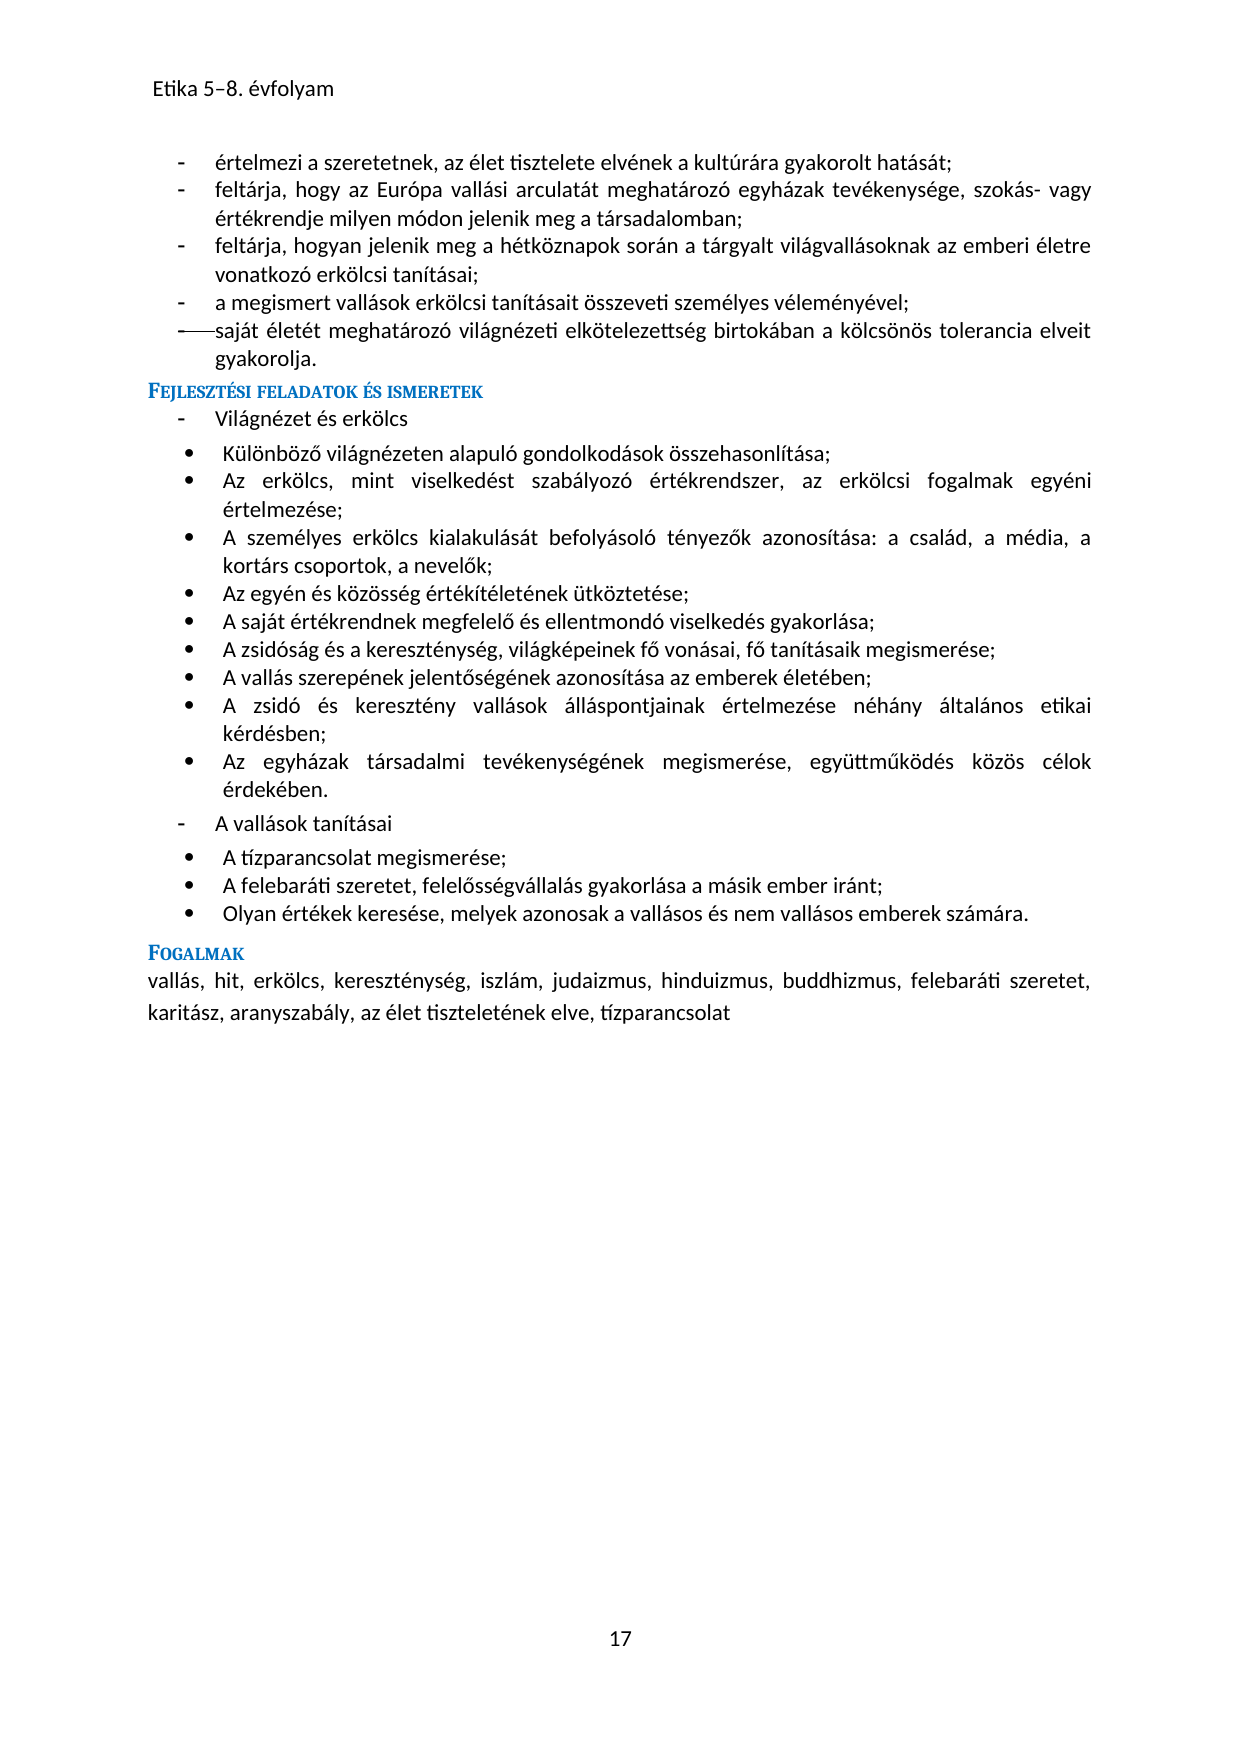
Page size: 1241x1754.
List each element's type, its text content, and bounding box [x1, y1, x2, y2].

list értelmezi a szeretetnek, az élet tisztelete elvének a kultúrára gyakorolt hatását; [177, 148, 1093, 176]
subtitle Fejlesztési feladatok és ismeretek [148, 378, 1093, 404]
list saját életét meghatározó világnézeti elkötelezettség birtokában a kölcsönös tolerancia elveit gyakorolja. [177, 316, 1093, 372]
text Olyan értékek keresése, melyek azonosak a vallásos és nem vallásos emberek számára. [185, 899, 1093, 927]
text vallás, hit, erkölcs, kereszténység, iszlám, judaizmus, hinduizmus, buddhizmus, felebaráti szeretet, karitász, aranyszabály, az élet tiszteletének elve, tízparancsolat [148, 966, 1093, 1027]
text A saját értékrendnek megfelelő és ellentmondó viselkedés gyakorlása; [185, 607, 1093, 635]
list feltárja, hogy az Európa vallási arculatát meghatározó egyházak tevékenysége, szokás- vagy értékrendje milyen módon jelenik meg a társadalomban; [177, 176, 1093, 232]
text Különböző világnézeten alapuló gondolkodások összehasonlítása; [185, 439, 1093, 467]
list A vallások tanításai [177, 809, 1093, 837]
text Az egyházak társadalmi tevékenységének megismerése, együttműködés közös célok érdekében. [185, 747, 1093, 803]
text A zsidóság és a kereszténység, világképeinek fő vonásai, fő tanításaik megismerése; [185, 635, 1093, 663]
subtitle Fogalmak [148, 940, 1093, 966]
text A tízparancsolat megismerése; [185, 843, 1093, 871]
text A zsidó és keresztény vallások álláspontjainak értelmezése néhány általános etikai kérdésben; [185, 691, 1093, 747]
list a megismert vallások erkölcsi tanításait összeveti személyes véleményével; [177, 288, 1093, 316]
text A vallás szerepének jelentőségének azonosítása az emberek életében; [185, 663, 1093, 691]
list feltárja, hogyan jelenik meg a hétköznapok során a tárgyalt világvallásoknak az emberi életre vonatkozó erkölcsi tanításai; [177, 232, 1093, 288]
text Az egyén és közösség értékítéletének ütköztetése; [185, 579, 1093, 607]
text A személyes erkölcs kialakulását befolyásoló tényezők azonosítása: a család, a média, a kortárs csoportok, a nevelők; [185, 523, 1093, 579]
text A felebaráti szeretet, felelősségvállalás gyakorlása a másik ember iránt; [185, 871, 1093, 899]
list Világnézet és erkölcs [177, 404, 1093, 432]
text Az erkölcs, mint viselkedést szabályozó értékrendszer, az erkölcsi fogalmak egyéni értelmezése; [185, 467, 1093, 523]
